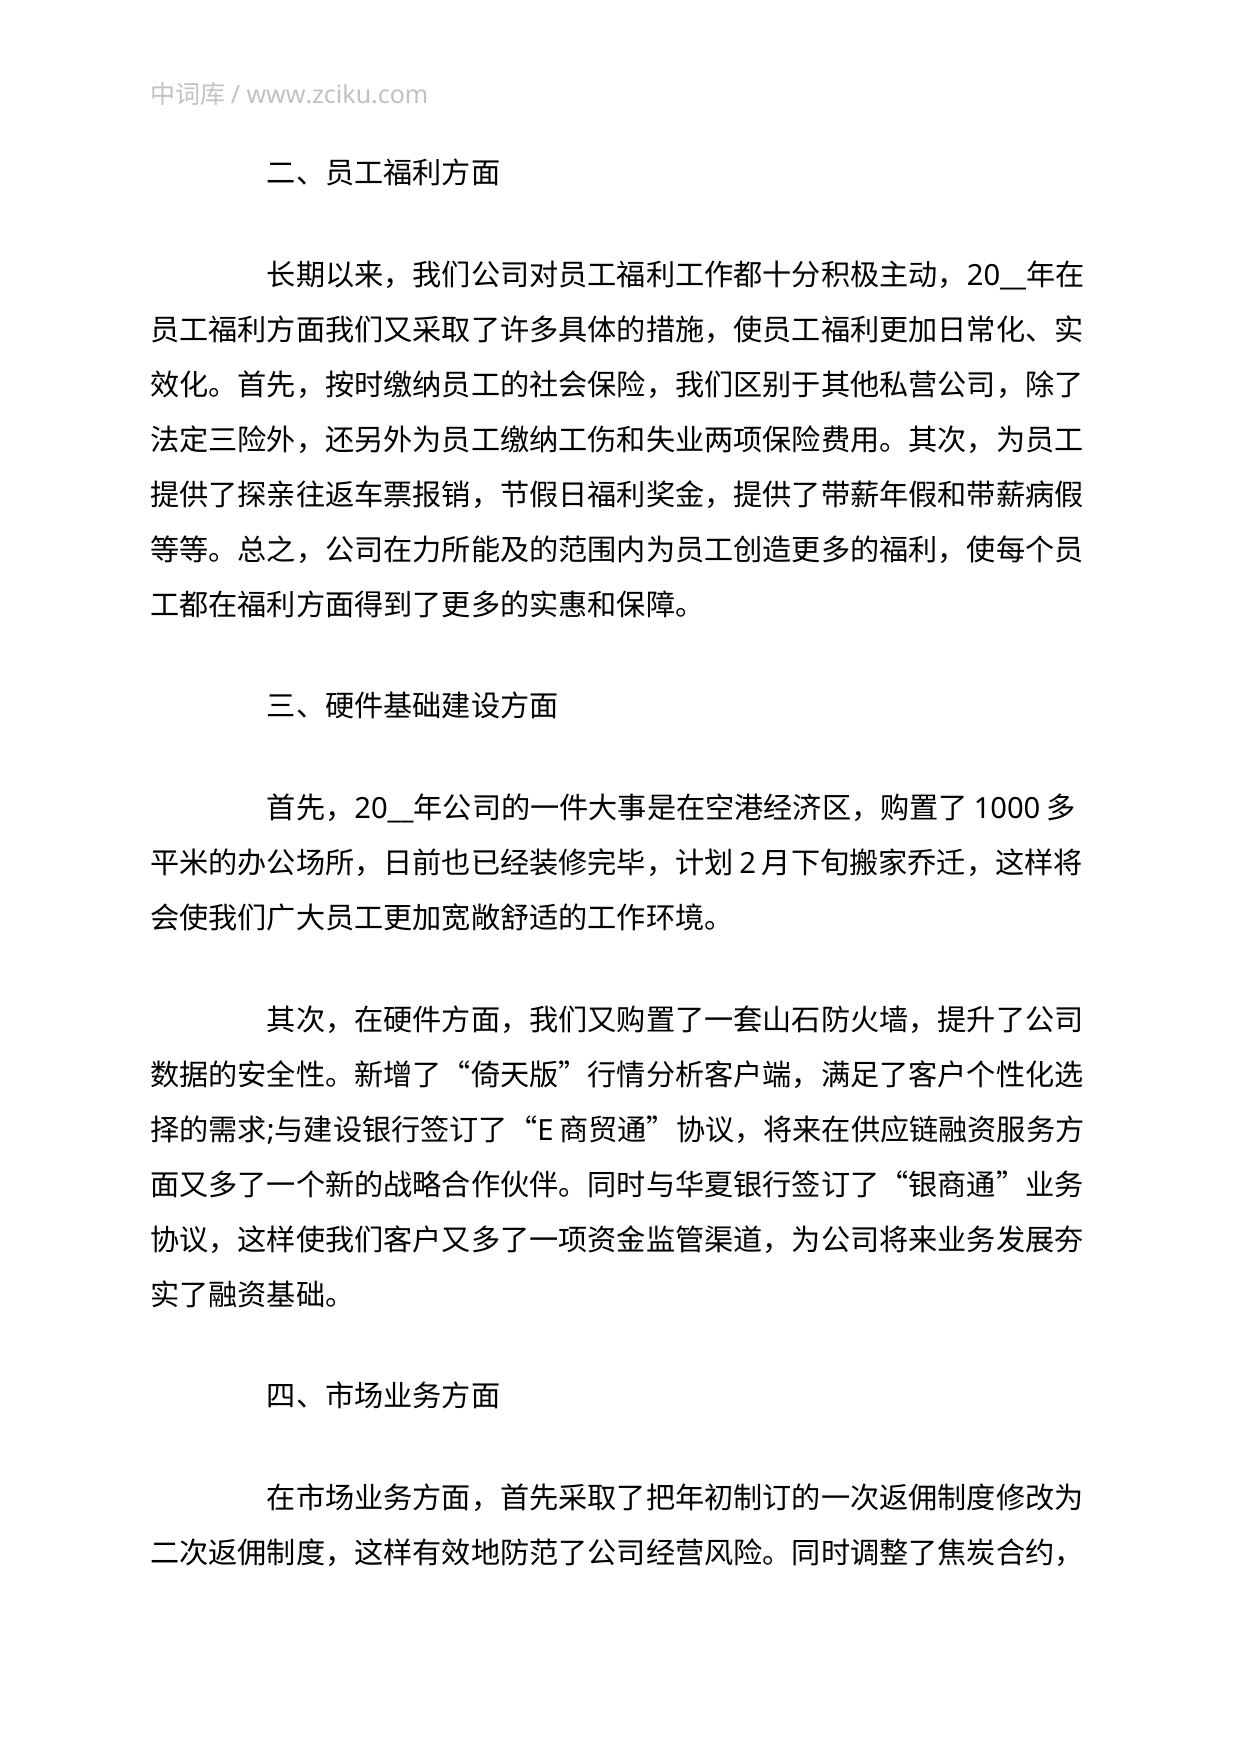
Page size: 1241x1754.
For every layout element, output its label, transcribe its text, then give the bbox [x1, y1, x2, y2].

text 其次，在硬件方面，我们又购置了一套山石防火墙，提升了公司数据的安全性。新增了“倚天版”行情分析客户端，满足了客户个性化选择的需求;与建设银行签订了“E商贸通”协议，将来在供应链融资服务方面又多了一个新的战略合作伙伴。同时与华夏银行签订了“银商通”业务协议，这样使我们客户又多了一项资金监管渠道，为公司将来业务发展夯实了融资基础。 [150, 997, 1090, 1313]
text 三、硬件基础建设方面 [150, 683, 1090, 725]
text 长期以来，我们公司对员工福利工作都十分积极主动，20__年在员工福利方面我们又采取了许多具体的措施，使员工福利更加日常化、实效化。首先，按时缴纳员工的社会保险，我们区别于其他私营公司，除了法定三险外，还另外为员工缴纳工伤和失业两项保险费用。其次，为员工提供了探亲往返车票报销，节假日福利奖金，提供了带薪年假和带薪病假等等。总之，公司在力所能及的范围内为员工创造更多的福利，使每个员工都在福利方面得到了更多的实惠和保障。 [150, 252, 1090, 623]
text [150, 1475, 1090, 1572]
text 首先，20__年公司的一件大事是在空港经济区，购置了1000多平米的办公场所，日前也已经装修完毕，计划2月下旬搬家乔迁，这样将会使我们广大员工更加宽敞舒适的工作环境。 [150, 785, 1090, 937]
text 二、员工福利方面 [150, 150, 1090, 192]
text 四、市场业务方面 [150, 1373, 1090, 1415]
